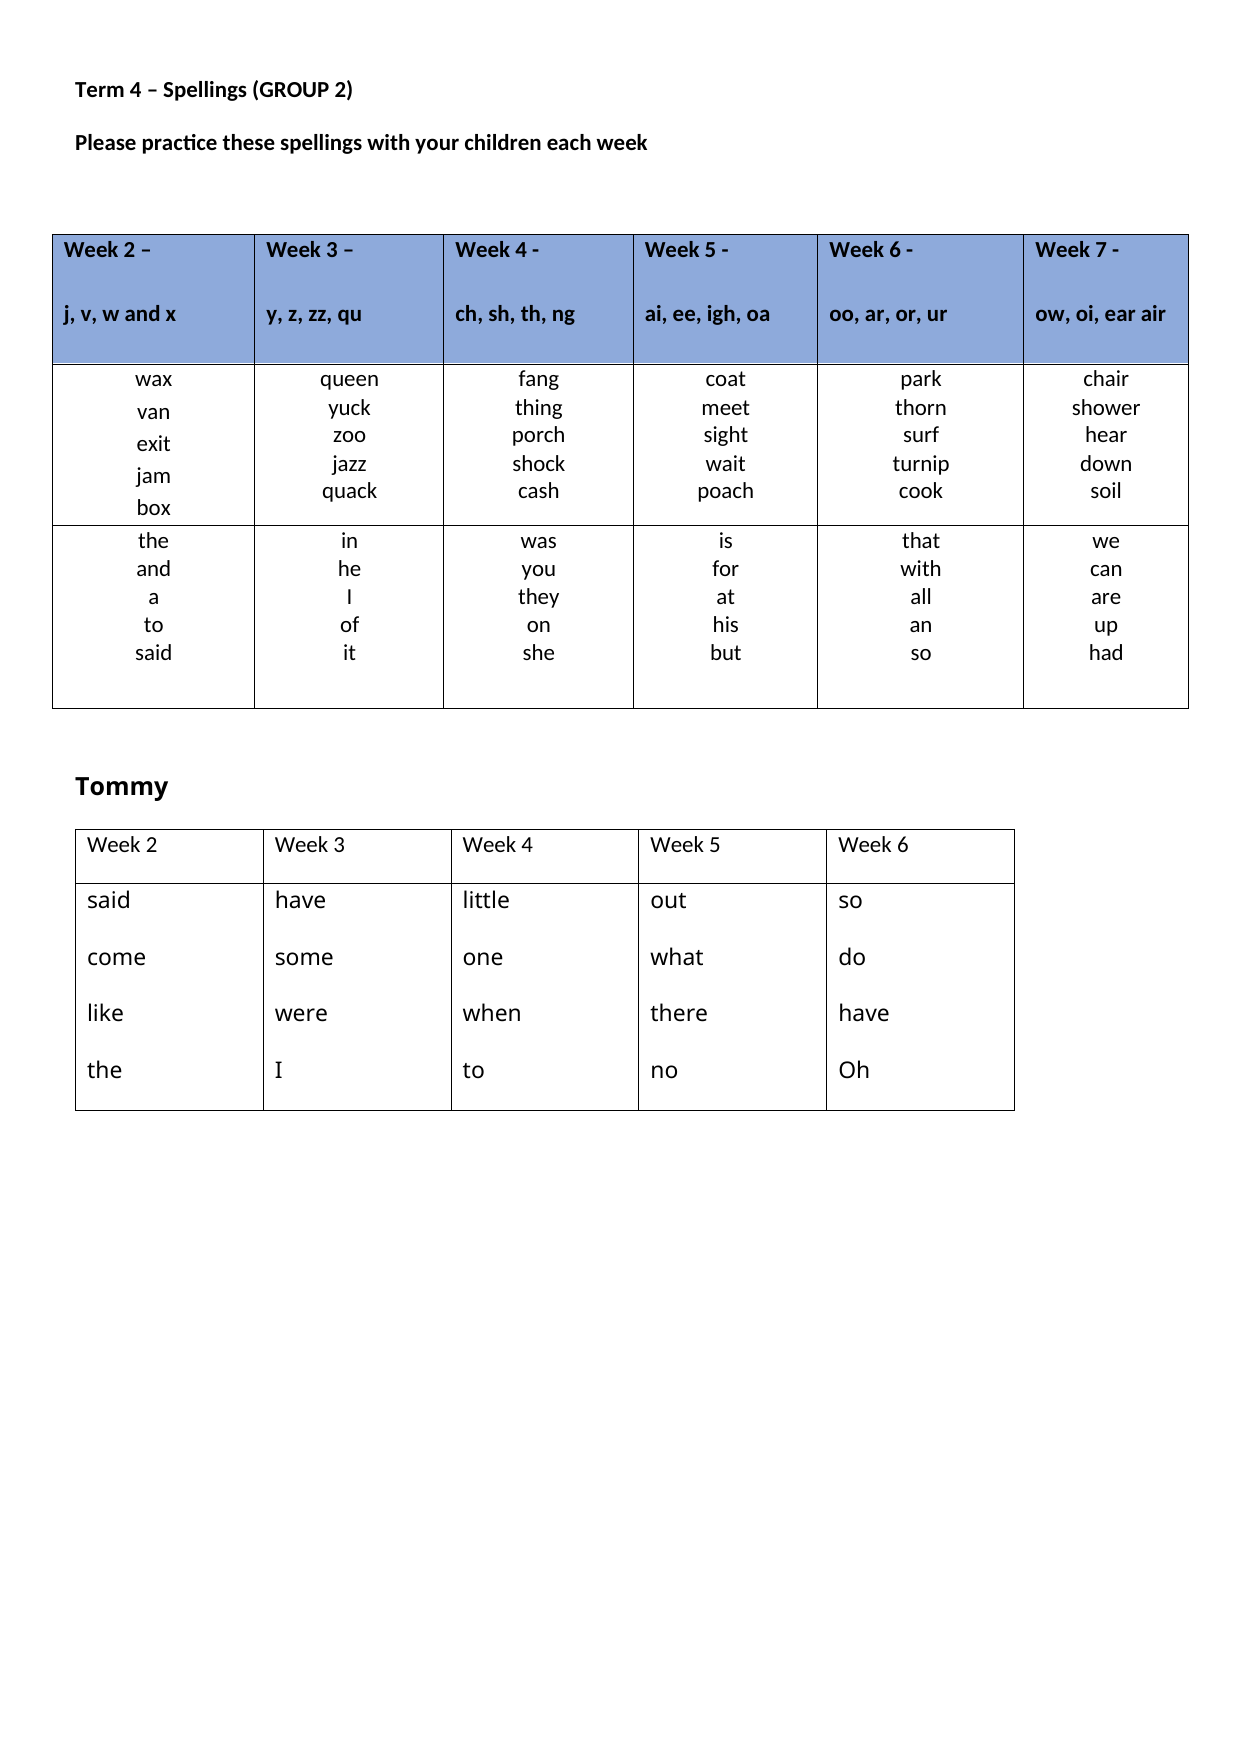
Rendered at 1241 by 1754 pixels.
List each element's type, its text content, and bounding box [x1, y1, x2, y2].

text Please practice these spellings with your children each week [75, 128, 1165, 156]
table_header Week 2 – j, v, w and x [53, 235, 254, 363]
table_header Week 5 - ai, ee, igh, oa [634, 235, 817, 363]
table_cell said come like the [76, 884, 263, 1110]
text Term 4 – Spellings (GROUP 2) [75, 75, 1165, 103]
table_header Week 4 [452, 830, 638, 883]
table_cell park thorn surf turnip cook [818, 365, 1023, 525]
table_cell have some were I [264, 884, 451, 1110]
table_cell queen yuck zoo jazz quack [255, 365, 443, 525]
table_header Week 2 [76, 830, 263, 883]
table_cell out what there no [639, 884, 826, 1110]
table_cell in he I of it [255, 526, 443, 708]
table_header Week 7 - ow, oi, ear air [1024, 235, 1188, 363]
table_cell is for at his but [634, 526, 817, 708]
table_cell wax van exit jam box [53, 365, 254, 525]
table_cell was you they on she [444, 526, 633, 708]
table_header Week 4 - ch, sh, th, ng [444, 235, 633, 363]
table_header Week 5 [639, 830, 826, 883]
table_cell little one when to [452, 884, 638, 1110]
table_cell that with all an so [818, 526, 1023, 708]
table_cell fang thing porch shock cash [444, 365, 633, 525]
table_cell the and a to said [53, 526, 254, 708]
table_header Week 3 [264, 830, 451, 883]
table_cell so do have Oh [827, 884, 1014, 1110]
table_cell chair shower hear down soil [1024, 365, 1188, 525]
text Tommy [75, 769, 1165, 803]
table_cell coat meet sight wait poach [634, 365, 817, 525]
table_header Week 6 [827, 830, 1014, 883]
table_header Week 6 - oo, ar, or, ur [818, 235, 1023, 363]
table_cell we can are up had [1024, 526, 1188, 708]
table_header Week 3 – y, z, zz, qu [255, 235, 443, 363]
